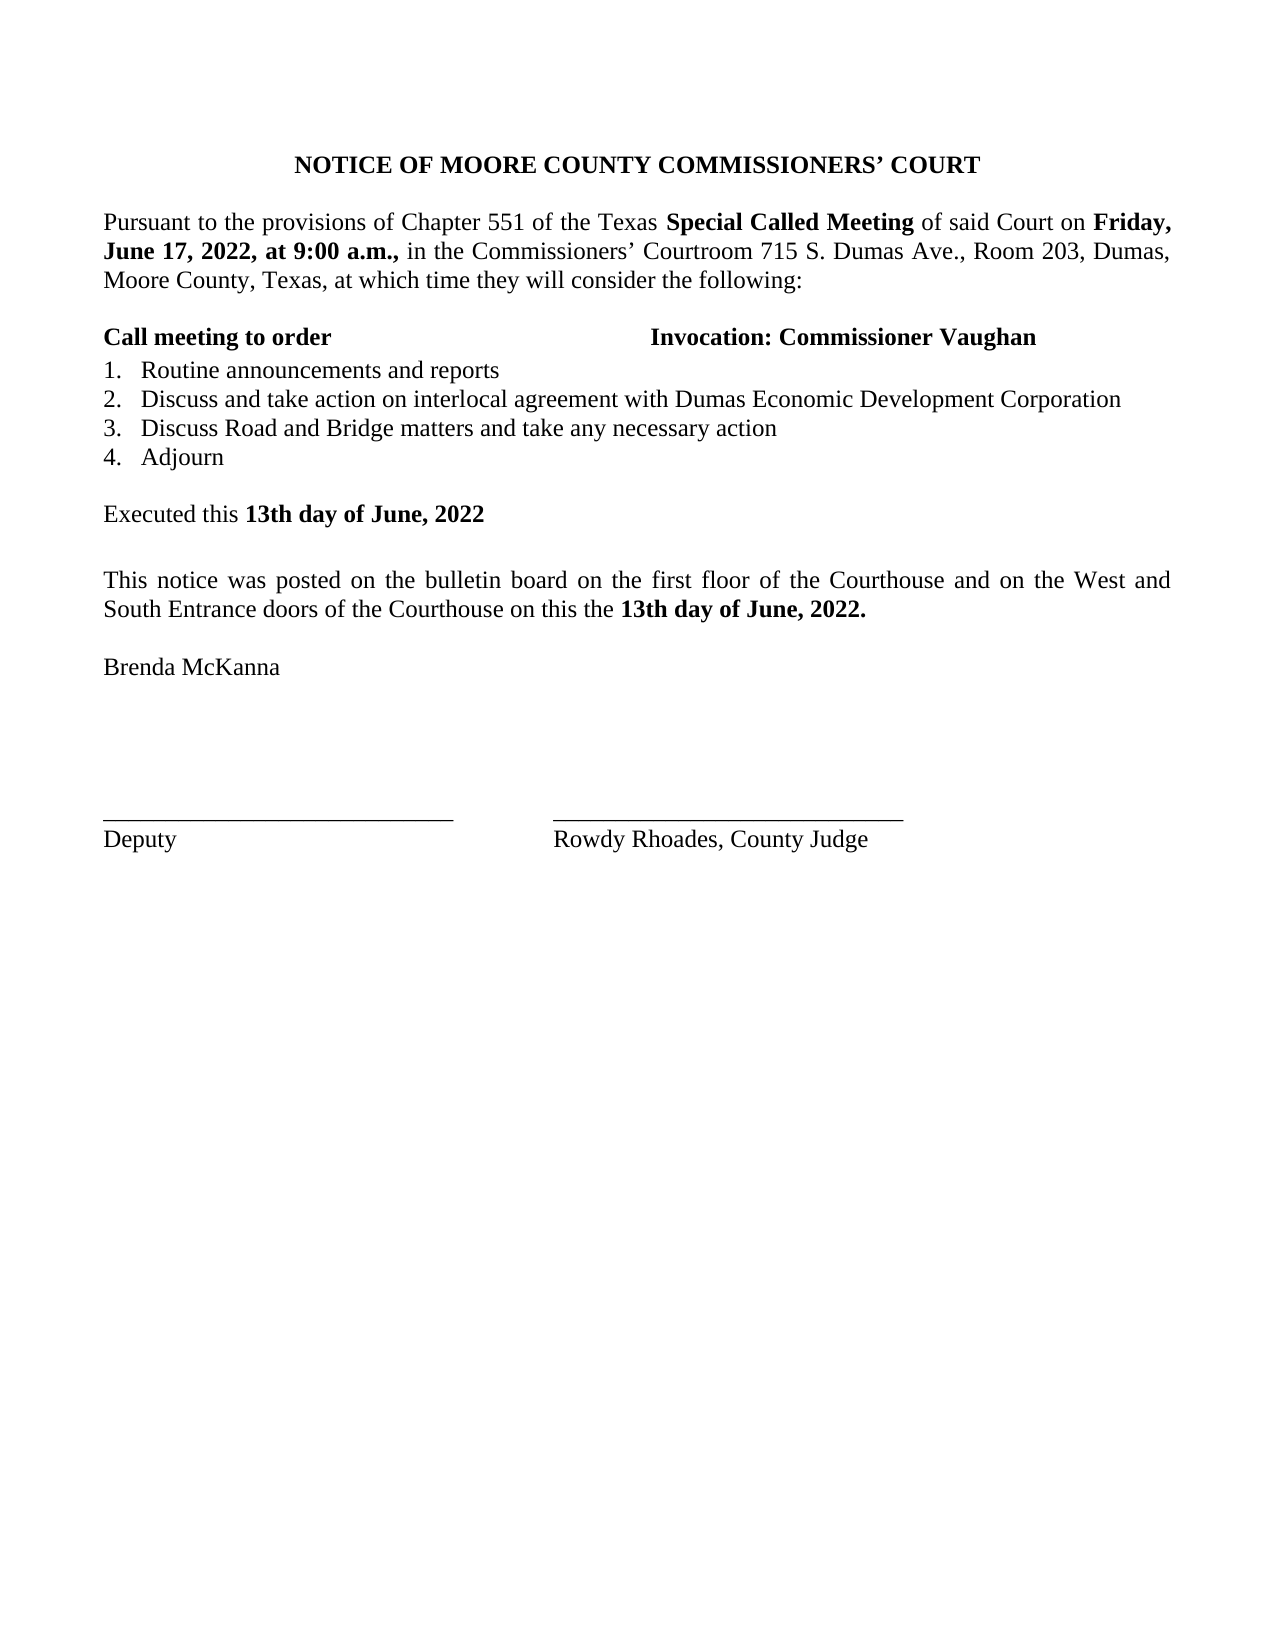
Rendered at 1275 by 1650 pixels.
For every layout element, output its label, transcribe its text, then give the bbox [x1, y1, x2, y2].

text Call meeting to order Invocation: Commissioner Vaughan [103, 322, 1172, 351]
list Discuss Road and Bridge matters and take any necessary action [103, 413, 1172, 442]
text Deputy Rowdy Rhoades, County Judge [103, 824, 1172, 853]
list Adjourn [103, 442, 1172, 471]
text Brenda McKanna [103, 652, 1172, 680]
list Executed this 13th day of June, 2022 [103, 499, 1172, 528]
text Pursuant to the provisions of Chapter 551 of the Texas Special Called Meeting of said Court on Friday, June 17, 2022, at 9:00 a.m., in the Commissioners’ Courtroom 715 S. Dumas Ave., Room 203, Dumas, Moore County, Texas, at which time they will consider the following: [103, 207, 1172, 294]
list Routine announcements and reports [103, 356, 1172, 384]
list Discuss and take action on interlocal agreement with Dumas Economic Development Corporation [103, 384, 1172, 413]
text This notice was posted on the bulletin board on the first floor of the Courthouse and on the West and South Entrance doors of the Courthouse on this the 13th day of June, 2022. [103, 565, 1172, 623]
text ____________________________ ____________________________ [103, 795, 1172, 824]
text NOTICE OF MOORE COUNTY COMMISSIONERS’ COURT [103, 150, 1172, 179]
